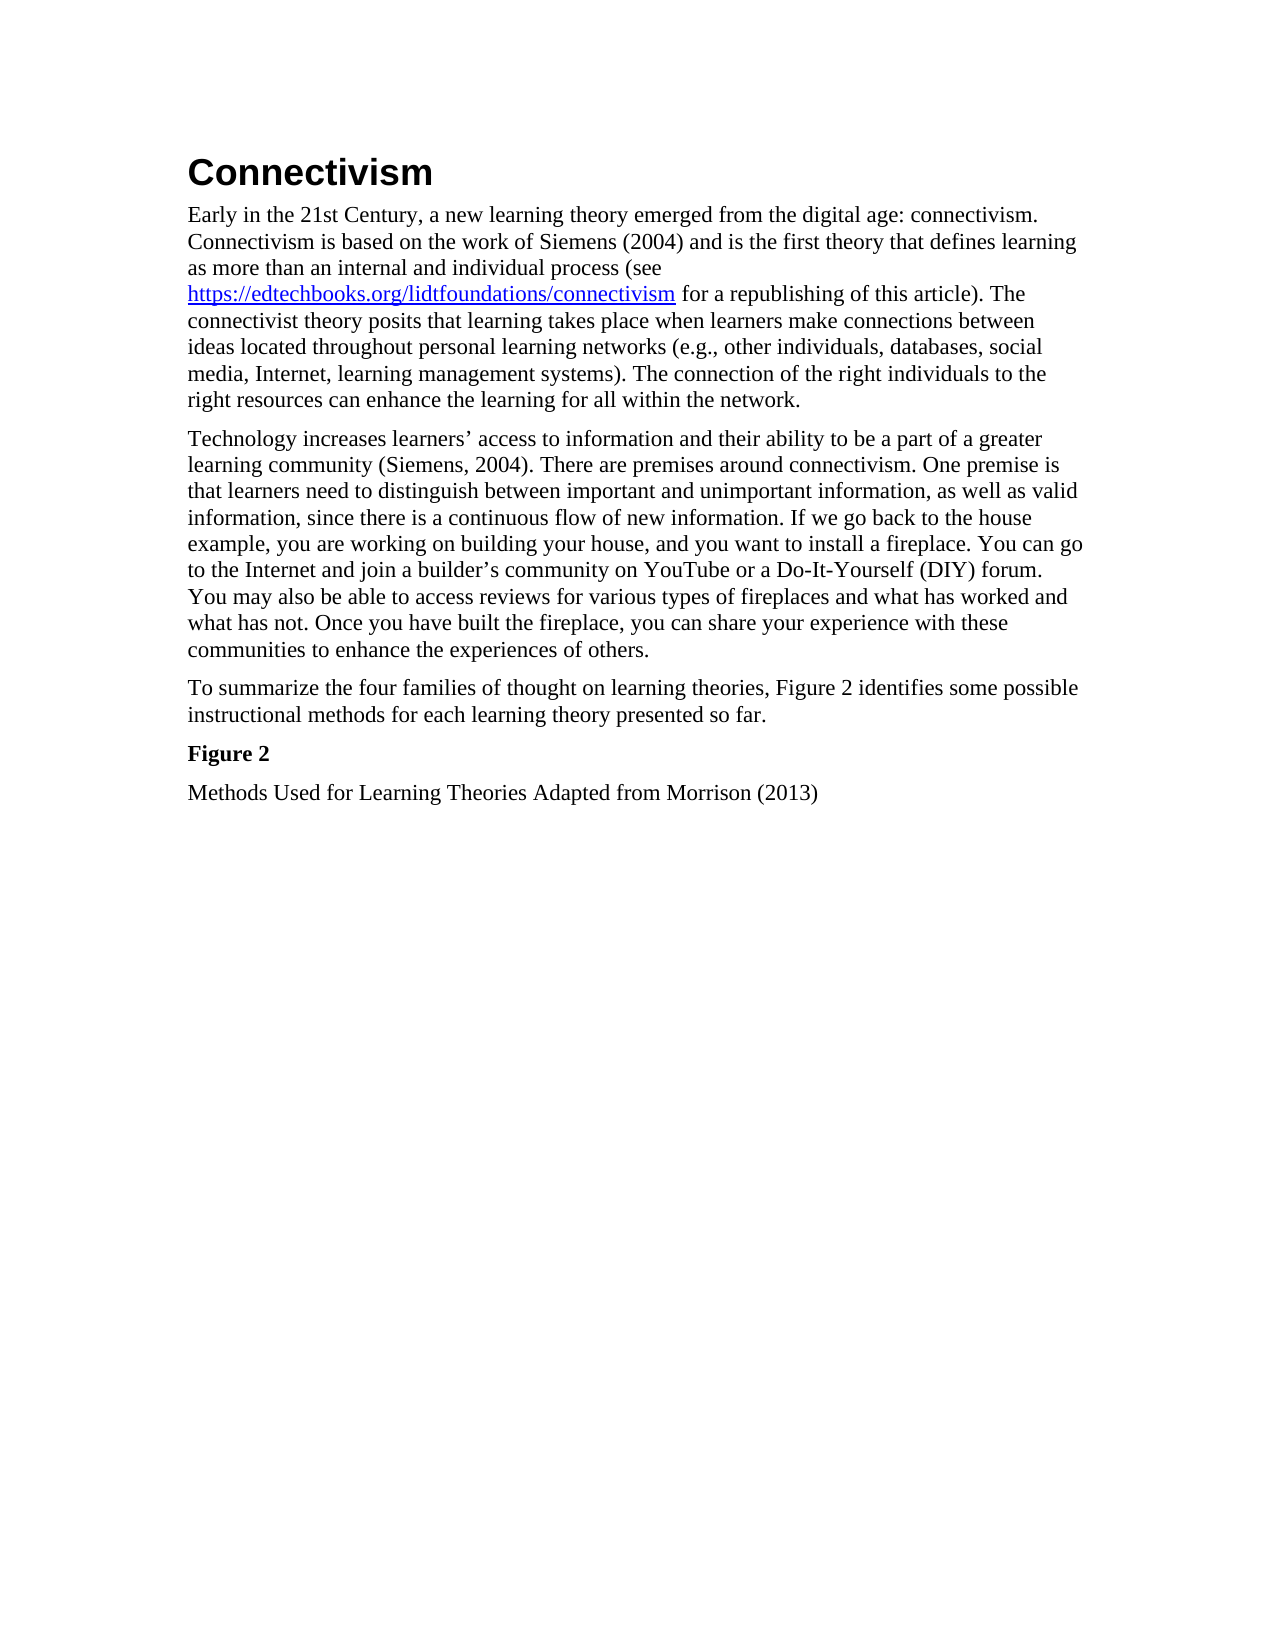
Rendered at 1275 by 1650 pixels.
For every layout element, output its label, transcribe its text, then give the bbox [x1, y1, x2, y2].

subtitle Connectivism [187, 150, 1087, 193]
text Methods Used for Learning Theories Adapted from Morrison (2013) [187, 778, 1087, 805]
text To summarize the four families of thought on learning theories, Figure 2 identifies some possible instructional methods for each learning theory presented so far. [187, 674, 1087, 727]
text Early in the 21st Century, a new learning theory emerged from the digital age: connectivism. Connectivism is based on the work of Siemens (2004) and is the first theory that defines learning as more than an internal and individual process (see https://edtechbooks.org/lidtfoundations/connectivism for a republishing of this article). The connectivist theory posits that learning takes place when learners make connections between ideas located throughout personal learning networks (e.g., other individuals, databases, social media, Internet, learning management systems). The connection of the right individuals to the right resources can enhance the learning for all within the network. [187, 201, 1087, 412]
text Figure 2 [187, 740, 1087, 766]
text Technology increases learners’ access to information and their ability to be a part of a greater learning community (Siemens, 2004). There are premises around connectivism. One premise is that learners need to distinguish between important and unimportant information, as well as valid information, since there is a continuous flow of new information. If we go back to the house example, you are working on building your house, and you want to install a fireplace. You can go to the Internet and join a builder’s community on YouTube or a Do-It-Yourself (DIY) forum. You may also be able to access reviews for various types of fireplaces and what has worked and what has not. Once you have built the fireplace, you can share your experience with these communities to enhance the experiences of others. [187, 425, 1087, 662]
